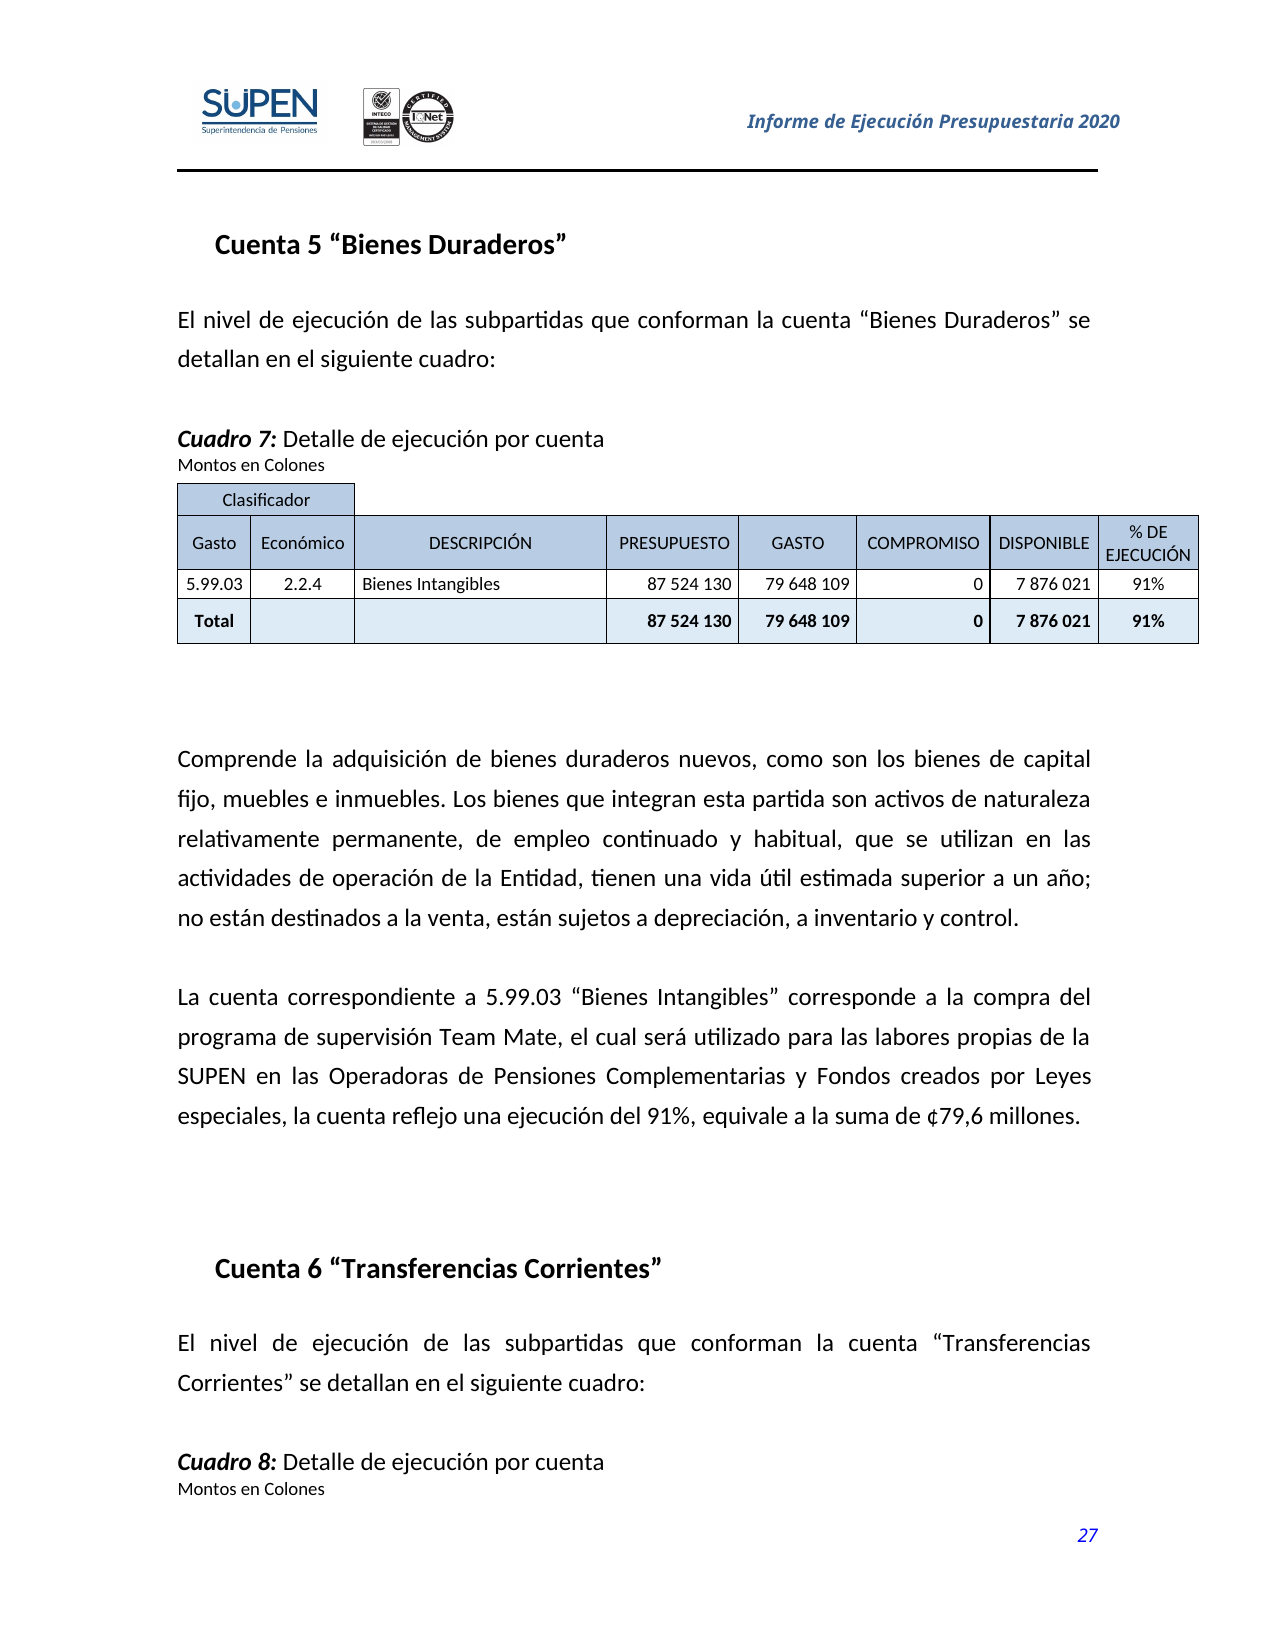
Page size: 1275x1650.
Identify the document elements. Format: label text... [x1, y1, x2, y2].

picture [190, 79, 328, 144]
picture [362, 87, 455, 147]
table_cell 91% [1099, 570, 1198, 597]
table_cell Total [178, 599, 250, 643]
text Comprende la adquisición de bienes duraderos nuevos, como son los bienes de capital fijo, muebles e inmuebles. Los bienes que integran esta partida son activos de naturaleza relativamente permanente, de empleo continuado y habitual, que se utilizan en las actividades de operación de la Entidad, tienen una vida útil estimada superior a un año; no están destinados a la venta, están sujetos a depreciación, a inventario y control. [177, 743, 1092, 932]
table_cell 5.99.03 [178, 570, 250, 597]
list Cuadro 7: Detalle de ejecución por cuenta [177, 423, 1092, 453]
table_cell 7 876 021 [991, 570, 1098, 597]
table_cell 87 524 130 [607, 570, 738, 597]
table_cell Económico [251, 516, 354, 569]
table_cell GASTO [739, 516, 856, 569]
table_cell [355, 599, 606, 643]
subtitle Cuenta 6 “Transferencias Corrientes” [215, 1250, 1092, 1285]
table_cell 2.2.4 [251, 570, 354, 597]
table_cell 87 524 130 [607, 599, 738, 643]
table_cell DISPONIBLE [991, 516, 1098, 569]
table_cell 79 648 109 [739, 570, 856, 597]
text Montos en Colones [177, 453, 1092, 476]
table_cell 91% [1099, 599, 1198, 643]
table_cell 7 876 021 [991, 599, 1098, 643]
table_cell PRESUPUESTO [607, 516, 738, 569]
table_cell COMPROMISO [857, 516, 989, 569]
text Montos en Colones [177, 1477, 1092, 1500]
table_cell Bienes Intangibles [355, 570, 606, 597]
table_cell DESCRIPCIÓN [355, 516, 606, 569]
list El nivel de ejecución de las subpartidas que conforman la cuenta “Bienes Duraderos” se detallan en el siguiente cuadro: [177, 304, 1092, 374]
table_cell 79 648 109 [739, 599, 856, 643]
list Cuadro 8: Detalle de ejecución por cuenta [177, 1446, 1092, 1477]
subtitle Cuenta 5 “Bienes Duraderos” [215, 226, 1092, 262]
table_cell Gasto [178, 516, 250, 569]
table_cell % DE EJECUCIÓN [1099, 516, 1198, 569]
table_cell [251, 599, 354, 643]
list El nivel de ejecución de las subpartidas que conforman la cuenta “Transferencias Corrientes” se detallan en el siguiente cuadro: [177, 1327, 1092, 1398]
table_cell 0 [857, 599, 989, 643]
table_cell 0 [857, 570, 989, 597]
table_header Clasificador [178, 484, 354, 515]
text La cuenta correspondiente a 5.99.03 “Bienes Intangibles” corresponde a la compra del programa de supervisión Team Mate, el cual será utilizado para las labores propias de la SUPEN en las Operadoras de Pensiones Complementarias y Fondos creados por Leyes especiales, la cuenta reflejo una ejecución del 91%, equivale a la suma de ¢79,6 millones. [177, 981, 1092, 1130]
